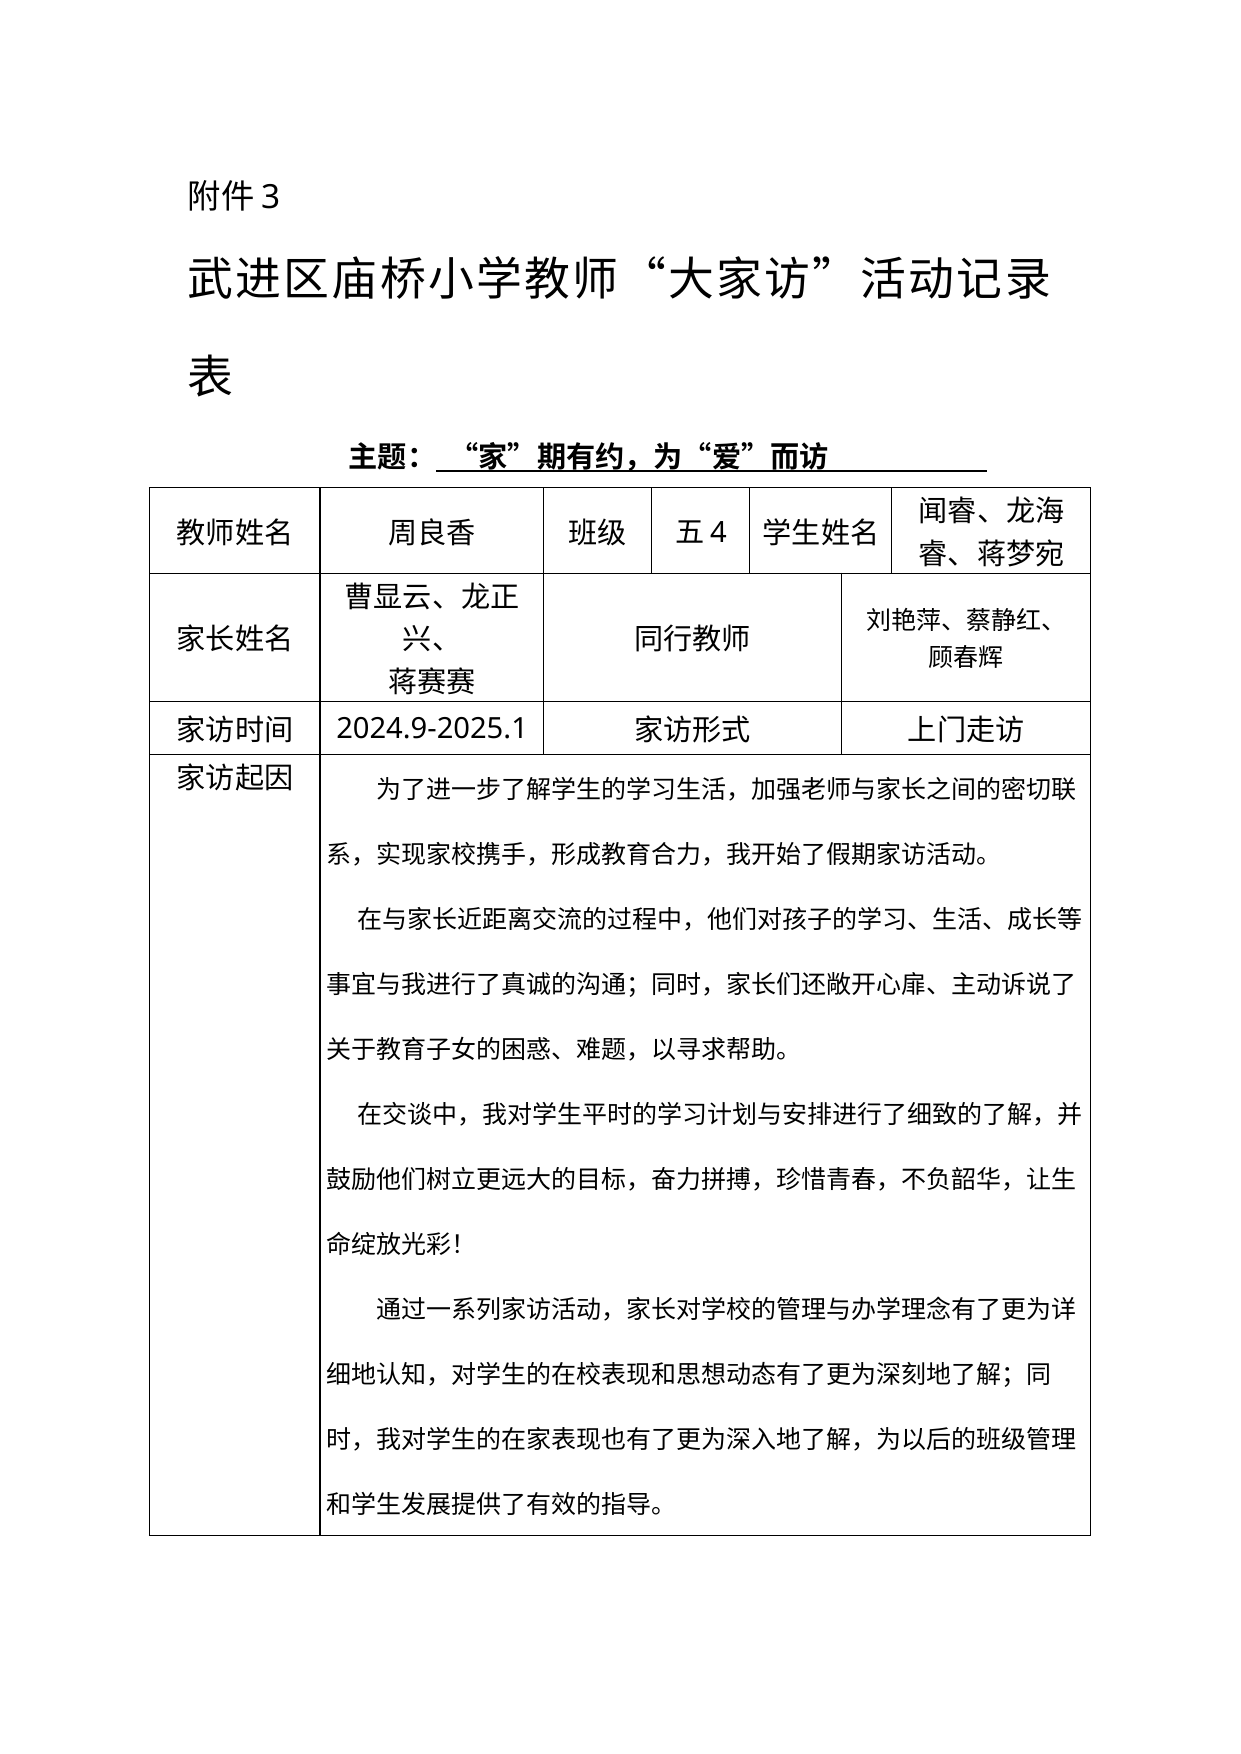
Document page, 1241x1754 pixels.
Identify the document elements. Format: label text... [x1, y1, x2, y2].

table_header 五4 [652, 488, 749, 573]
table_cell 曹显云、龙正兴、 蒋赛赛 [321, 574, 543, 701]
text 附件3 [187, 162, 1053, 227]
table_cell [321, 755, 1090, 1535]
table_cell 家长姓名 [150, 574, 319, 701]
table_header 学生姓名 [750, 488, 891, 573]
table_header 闻睿、龙海睿、蒋梦宛 [892, 488, 1090, 573]
table_cell 2024.9-2025.1 [321, 702, 543, 754]
text 主题： “家”期有约，为“爱”而访 [187, 422, 1053, 487]
table_cell 刘艳萍、蔡静红、 顾春辉 [842, 574, 1090, 701]
table_cell 家访形式 [544, 702, 841, 754]
text 武进区庙桥小学教师“大家访”活动记录表 [187, 227, 1053, 422]
table_cell 同行教师 [544, 574, 841, 701]
table_cell 上门走访 [842, 702, 1090, 754]
table_header 教师姓名 [150, 488, 319, 573]
table_header 周良香 [321, 488, 543, 573]
table_header 班级 [544, 488, 651, 573]
table_cell 家访起因 [150, 755, 319, 1535]
table_cell 家访时间 [150, 702, 319, 754]
